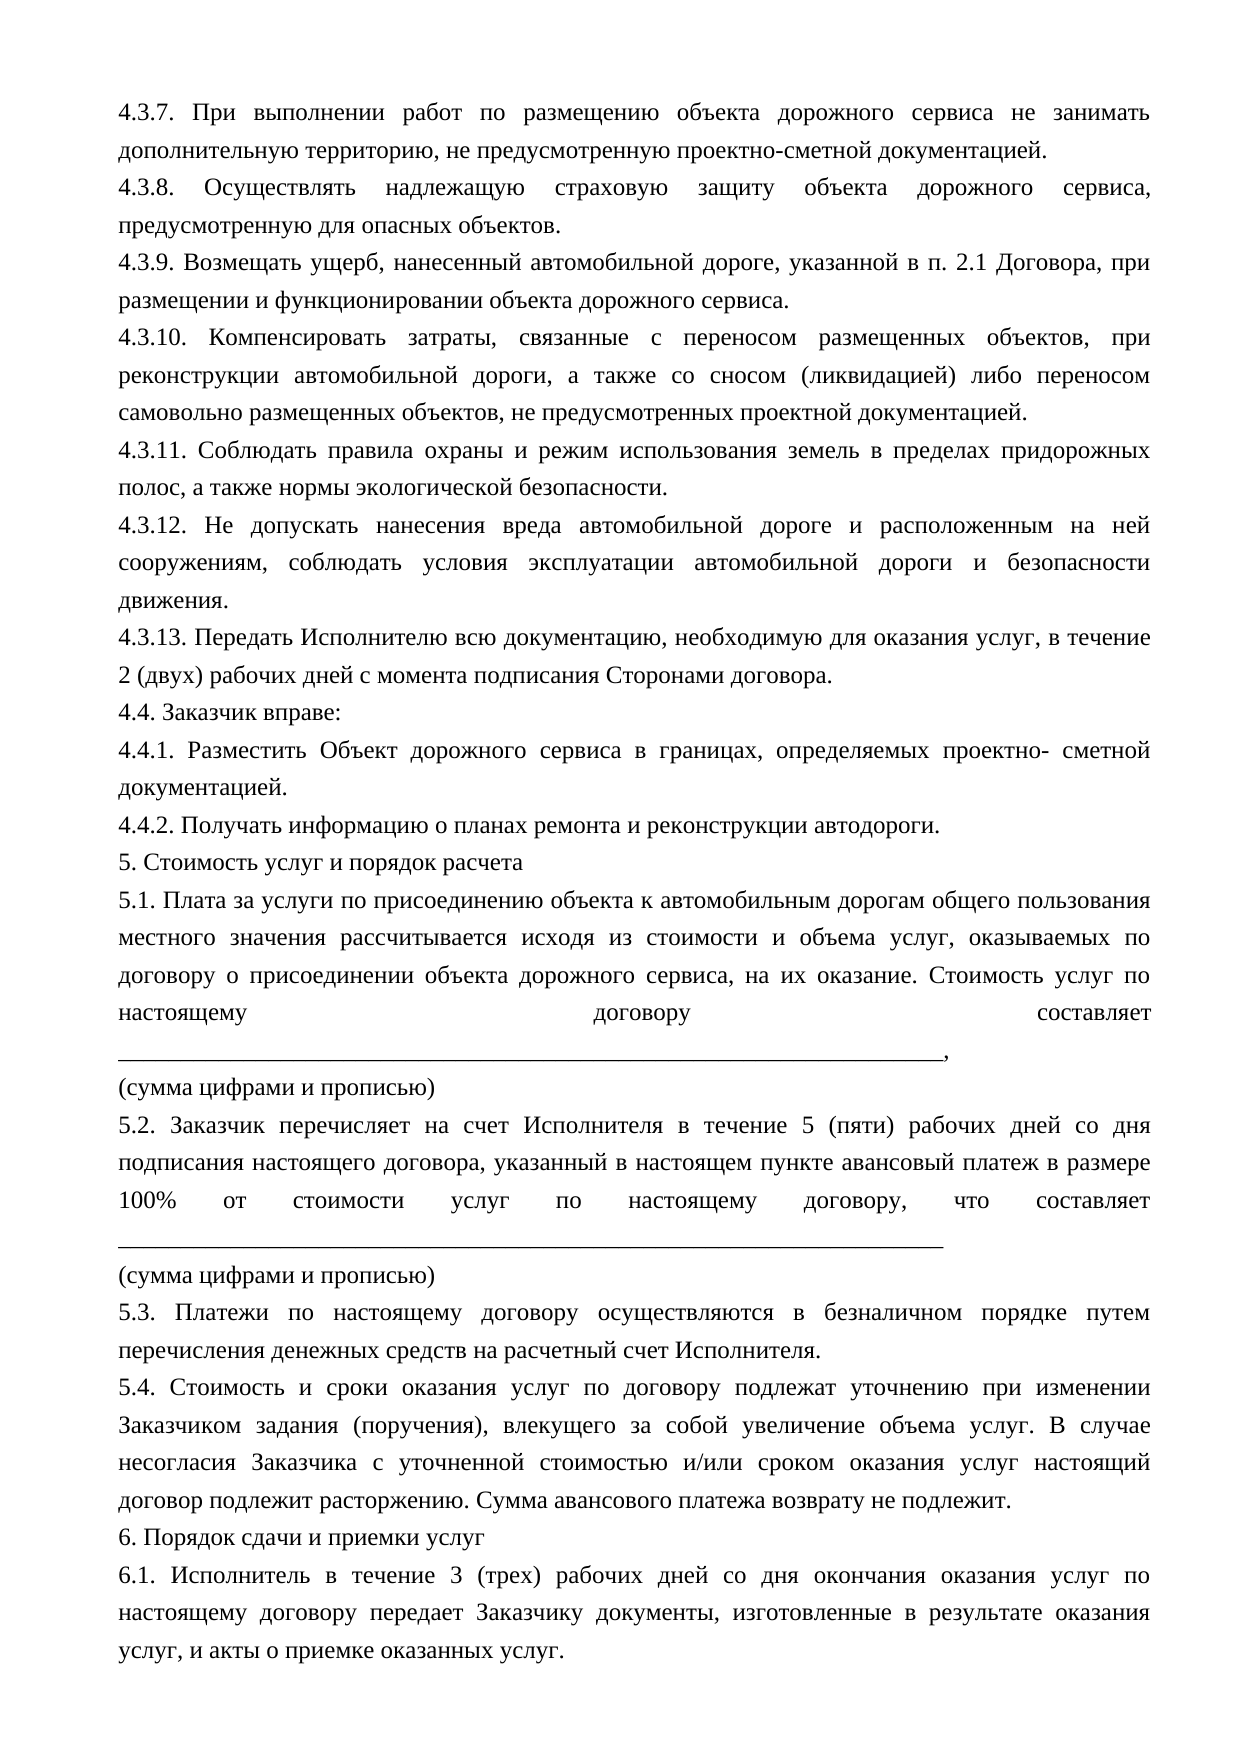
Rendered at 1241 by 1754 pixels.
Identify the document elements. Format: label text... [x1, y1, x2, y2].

text 6.1. Исполнитель в течение 3 (трех) рабочих дней со дня окончания оказания услуг по настоящему договору передает Заказчику документы, изготовленные в результате оказания услуг, и акты о приемке оказанных услуг. [118, 1551, 1152, 1664]
text 4.3.9. Возмещать ущерб, нанесенный автомобильной дороге, указанной в п. 2.1 Договора, при размещении и функционировании объекта дорожного сервиса. [118, 239, 1152, 314]
text 5. Стоимость услуг и порядок расчета [118, 839, 1152, 876]
text 4.4. Заказчик вправе: [118, 689, 1152, 726]
text 5.1. Плата за услуги по присоединению объекта к автомобильным дорогам общего пользования местного значения рассчитывается исходя из стоимости и объема услуг, оказываемых по договору о присоединении объекта дорожного сервиса, на их оказание. Стоимость услуг по настоящему договору составляет __________________________________________________________________, [118, 876, 1152, 1064]
text 4.4.1. Разместить Объект дорожного сервиса в границах, определяемых проектно- сметной документацией. [118, 726, 1152, 801]
text 5.2. Заказчик перечисляет на счет Исполнителя в течение 5 (пяти) рабочих дней со дня подписания настоящего договора, указанный в настоящем пункте авансовый платеж в размере 100% от стоимости услуг по настоящему договору, что составляет __________________________________________________________________ [118, 1101, 1152, 1251]
text 4.3.7. При выполнении работ по размещению объекта дорожного сервиса не занимать дополнительную территорию, не предусмотренную проектно-сметной документацией. [118, 89, 1152, 164]
text (сумма цифрами и прописью) [118, 1064, 1152, 1101]
text 4.3.8. Осуществлять надлежащую страховую защиту объекта дорожного сервиса, предусмотренную для опасных объектов. [118, 164, 1152, 239]
text 5.3. Платежи по настоящему договору осуществляются в безналичном порядке путем перечисления денежных средств на расчетный счет Исполнителя. [118, 1289, 1152, 1364]
text (сумма цифрами и прописью) [118, 1251, 1152, 1289]
text 4.3.12. Не допускать нанесения вреда автомобильной дороге и расположенным на ней сооружениям, соблюдать условия эксплуатации автомобильной дороги и безопасности движения. [118, 501, 1152, 614]
text 6. Порядок сдачи и приемки услуг [118, 1514, 1152, 1551]
text 4.4.2. Получать информацию о планах ремонта и реконструкции автодороги. [118, 801, 1152, 839]
text 4.3.10. Компенсировать затраты, связанные с переносом размещенных объектов, при реконструкции автомобильной дороги, а также со сносом (ликвидацией) либо переносом самовольно размещенных объектов, не предусмотренных проектной документацией. [118, 314, 1152, 426]
text 4.3.11. Соблюдать правила охраны и режим использования земель в пределах придорожных полос, а также нормы экологической безопасности. [118, 426, 1152, 501]
text 5.4. Стоимость и сроки оказания услуг по договору подлежат уточнению при изменении Заказчиком задания (поручения), влекущего за собой увеличение объема услуг. В случае несогласия Заказчика с уточненной стоимостью и/или сроком оказания услуг настоящий договор подлежит расторжению. Сумма авансового платежа возврату не подлежит. [118, 1364, 1152, 1514]
text 4.3.13. Передать Исполнителю всю документацию, необходимую для оказания услуг, в течение 2 (двух) рабочих дней с момента подписания Сторонами договора. [118, 614, 1152, 689]
